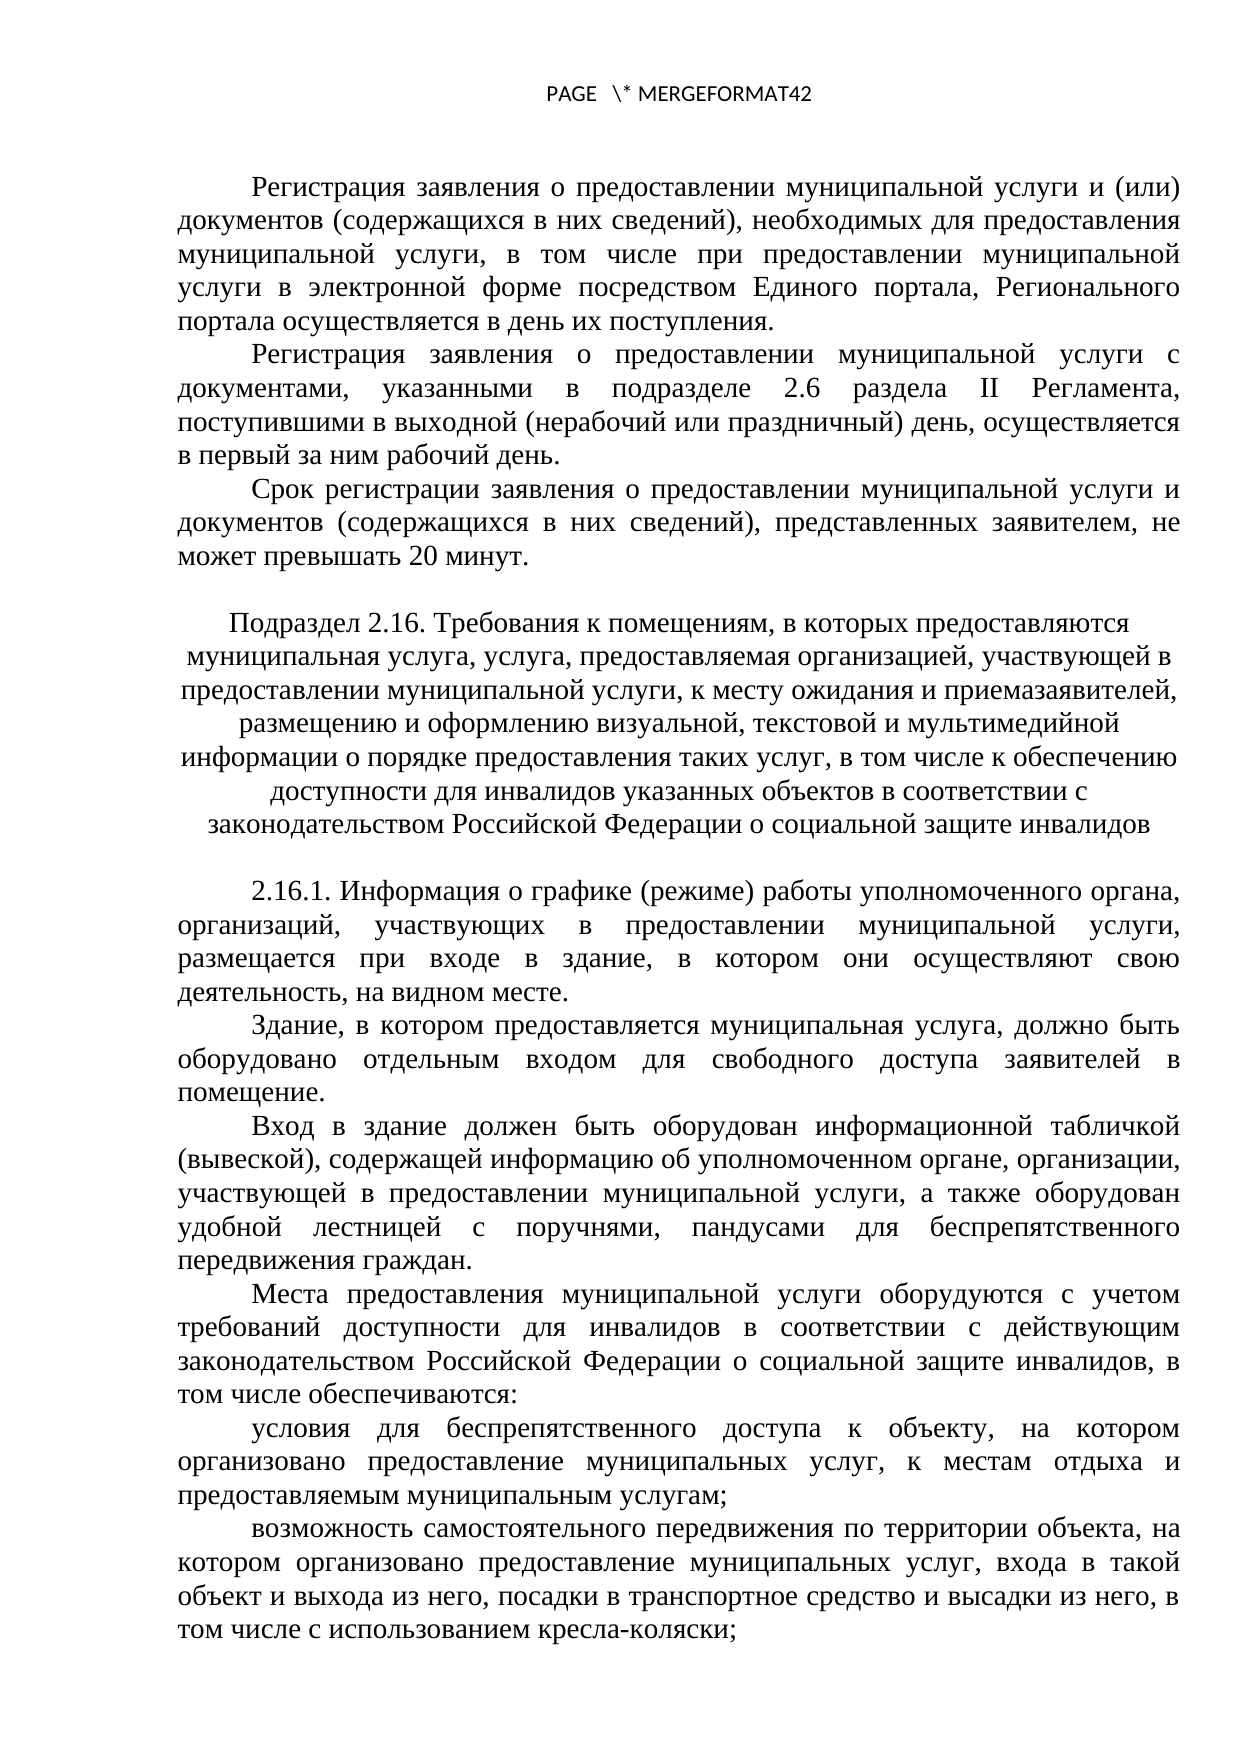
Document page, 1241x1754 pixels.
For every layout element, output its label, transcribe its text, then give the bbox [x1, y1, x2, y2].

text Вход в здание должен быть оборудован информационной табличкой (вывеской), содержащей информацию об уполномоченном органе, организации, участвующей в предоставлении муниципальной услуги, а также оборудован удобной лестницей с поручнями, пандусами для беспрепятственного передвижения граждан. [177, 1108, 1181, 1276]
text условия для беспрепятственного доступа к объекту, на котором организовано предоставление муниципальных услуг, к местам отдыха и предоставляемым муниципальным услугам; [177, 1410, 1181, 1511]
text Регистрация заявления о предоставлении муниципальной услуги и (или) документов (содержащихся в них сведений), необходимых для предоставления муниципальной услуги, в том числе при предоставлении муниципальной услуги в электронной форме посредством Единого портала, Регионального портала осуществляется в день их поступления. [177, 169, 1181, 337]
text Регистрация заявления о предоставлении муниципальной услуги с документами, указанными в подразделе 2.6 раздела II Регламента, поступившими в выходной (нерабочий или праздничный) день, осуществляется в первый за ним рабочий день. [177, 337, 1181, 471]
text Срок регистрации заявления о предоставлении муниципальной услуги и документов (содержащихся в них сведений), представленных заявителем, не может превышать 20 минут. [177, 471, 1181, 571]
text Места предоставления муниципальной услуги оборудуются с учетом требований доступности для инвалидов в соответствии с действующим законодательством Российской Федерации о социальной защите инвалидов, в том числе обеспечиваются: [177, 1276, 1181, 1410]
text Подраздел 2.16. Требования к помещениям, в которых предоставляются муниципальная услуга, услуга, предоставляемая организацией, участвующей в предоставлении муниципальной услуги, к месту ожидания и приемазаявителей, размещению и оформлению визуальной, текстовой и мультимедийной информации о порядке предоставления таких услуг, в том числе к обеспечению доступности для инвалидов указанных объектов в соответствии с законодательством Российской Федерации о социальной защите инвалидов [177, 605, 1181, 840]
text возможность самостоятельного передвижения по территории объекта, на котором организовано предоставление муниципальных услуг, входа в такой объект и выхода из него, посадки в транспортное средство и высадки из него, в том числе с использованием кресла-коляски; [177, 1511, 1181, 1645]
text Здание, в котором предоставляется муниципальная услуга, должно быть оборудовано отдельным входом для свободного доступа заявителей в помещение. [177, 1007, 1181, 1108]
text 2.16.1. Информация о графике (режиме) работы уполномоченного органа, организаций, участвующих в предоставлении муниципальной услуги, размещается при входе в здание, в котором они осуществляют свою деятельность, на видном месте. [177, 873, 1181, 1007]
